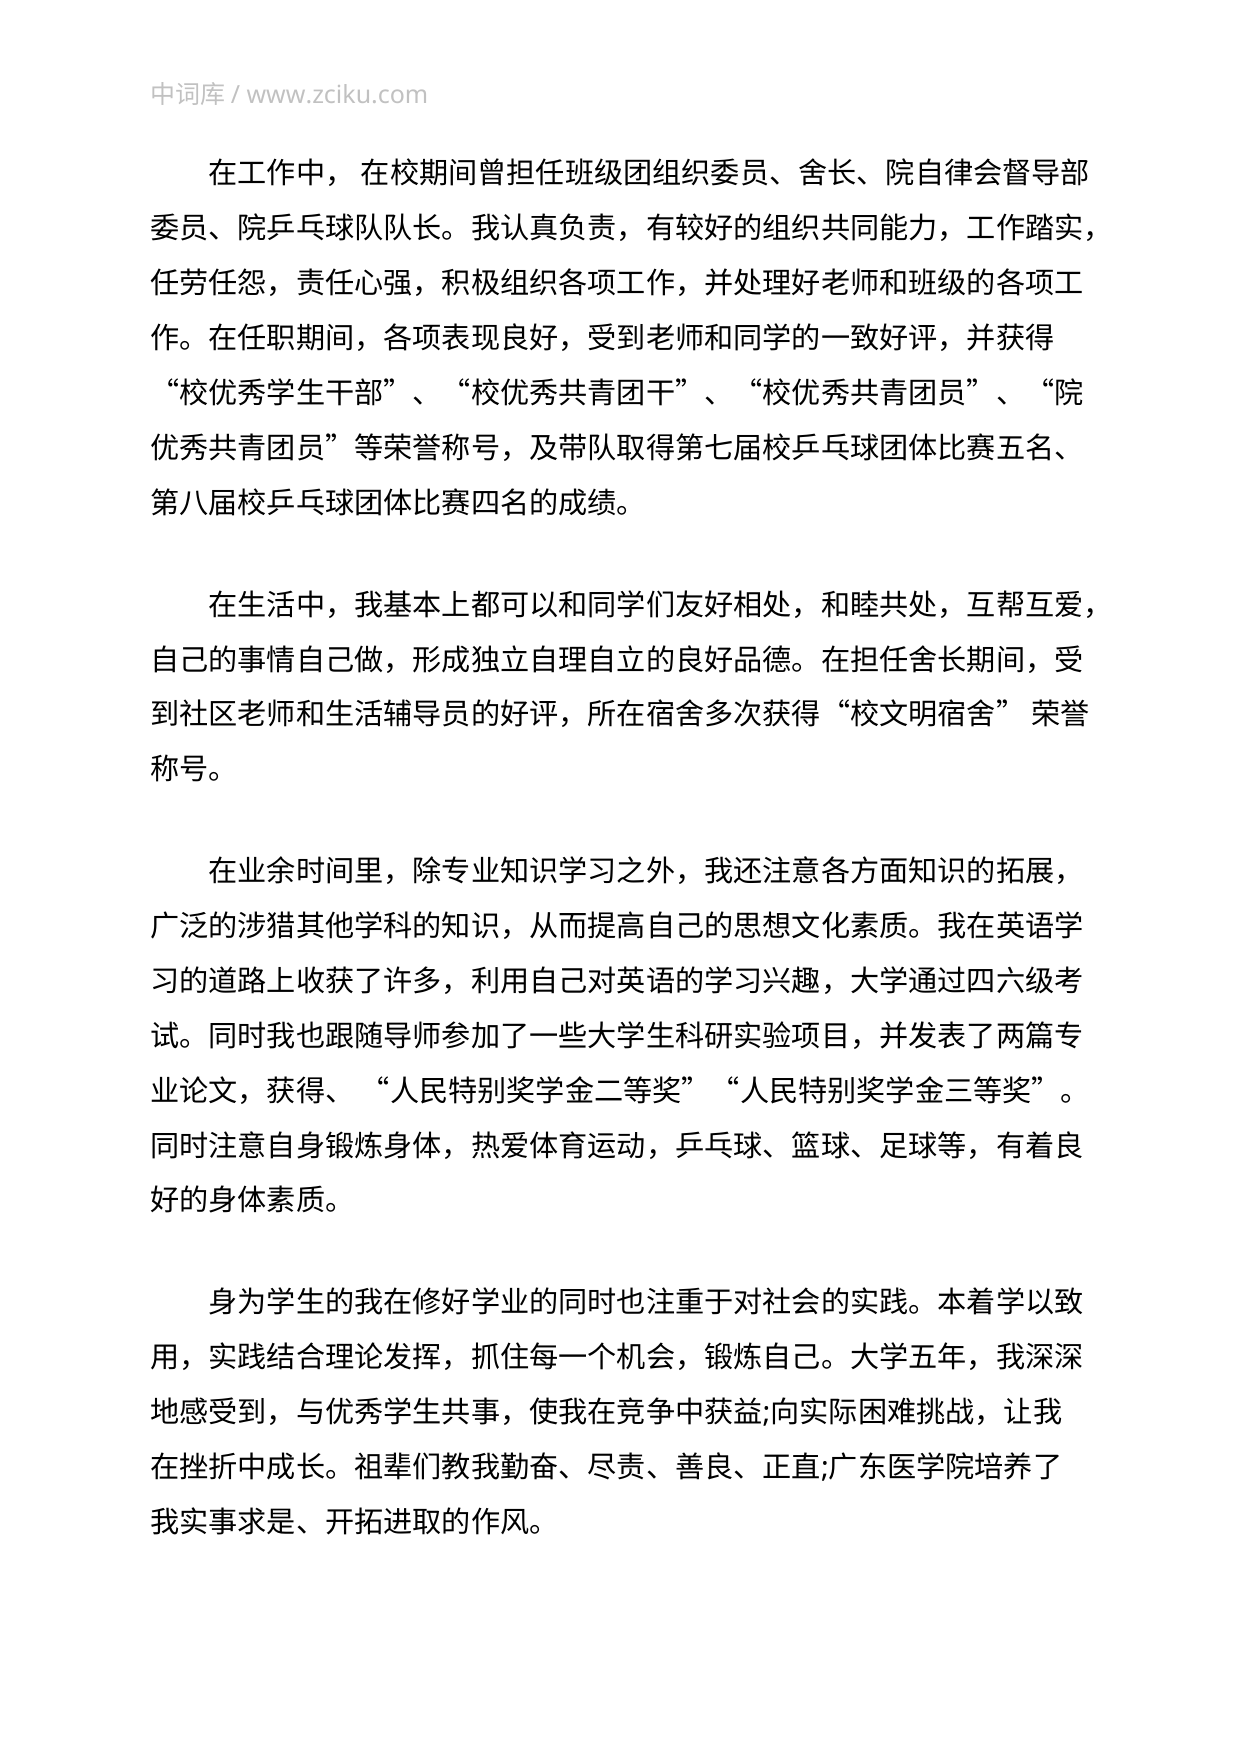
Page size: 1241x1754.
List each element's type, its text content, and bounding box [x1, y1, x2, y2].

text 在工作中， 在校期间曾担任班级团组织委员、舍长、院自律会督导部委员、院乒乓球队队长。我认真负责，有较好的组织共同能力，工作踏实，任劳任怨，责任心强，积极组织各项工作，并处理好老师和班级的各项工作。在任职期间，各项表现良好，受到老师和同学的一致好评，并获得“校优秀学生干部”、“校优秀共青团干”、“校优秀共青团员”、“院优秀共青团员”等荣誉称号，及带队取得第七届校乒乓球团体比赛五名、第八届校乒乓球团体比赛四名的成绩。 [150, 150, 1090, 522]
text 身为学生的我在修好学业的同时也注重于对社会的实践。本着学以致用，实践结合理论发挥，抓住每一个机会，锻炼自己。大学五年，我深深地感受到，与优秀学生共事，使我在竞争中获益;向实际困难挑战，让我在挫折中成长。祖辈们教我勤奋、尽责、善良、正直;广东医学院培养了我实事求是、开拓进取的作风。 [150, 1279, 1090, 1541]
text 在生活中，我基本上都可以和同学们友好相处，和睦共处，互帮互爱，自己的事情自己做，形成独立自理自立的良好品德。在担任舍长期间，受到社区老师和生活辅导员的好评，所在宿舍多次获得“校文明宿舍” 荣誉称号。 [150, 581, 1090, 788]
text 在业余时间里，除专业知识学习之外，我还注意各方面知识的拓展，广泛的涉猎其他学科的知识，从而提高自己的思想文化素质。我在英语学习的道路上收获了许多，利用自己对英语的学习兴趣，大学通过四六级考试。同时我也跟随导师参加了一些大学生科研实验项目，并发表了两篇专业论文，获得、 “人民特别奖学金二等奖”“人民特别奖学金三等奖”。同时注意自身锻炼身体，热爱体育运动，乒乓球、篮球、足球等，有着良好的身体素质。 [150, 848, 1090, 1219]
